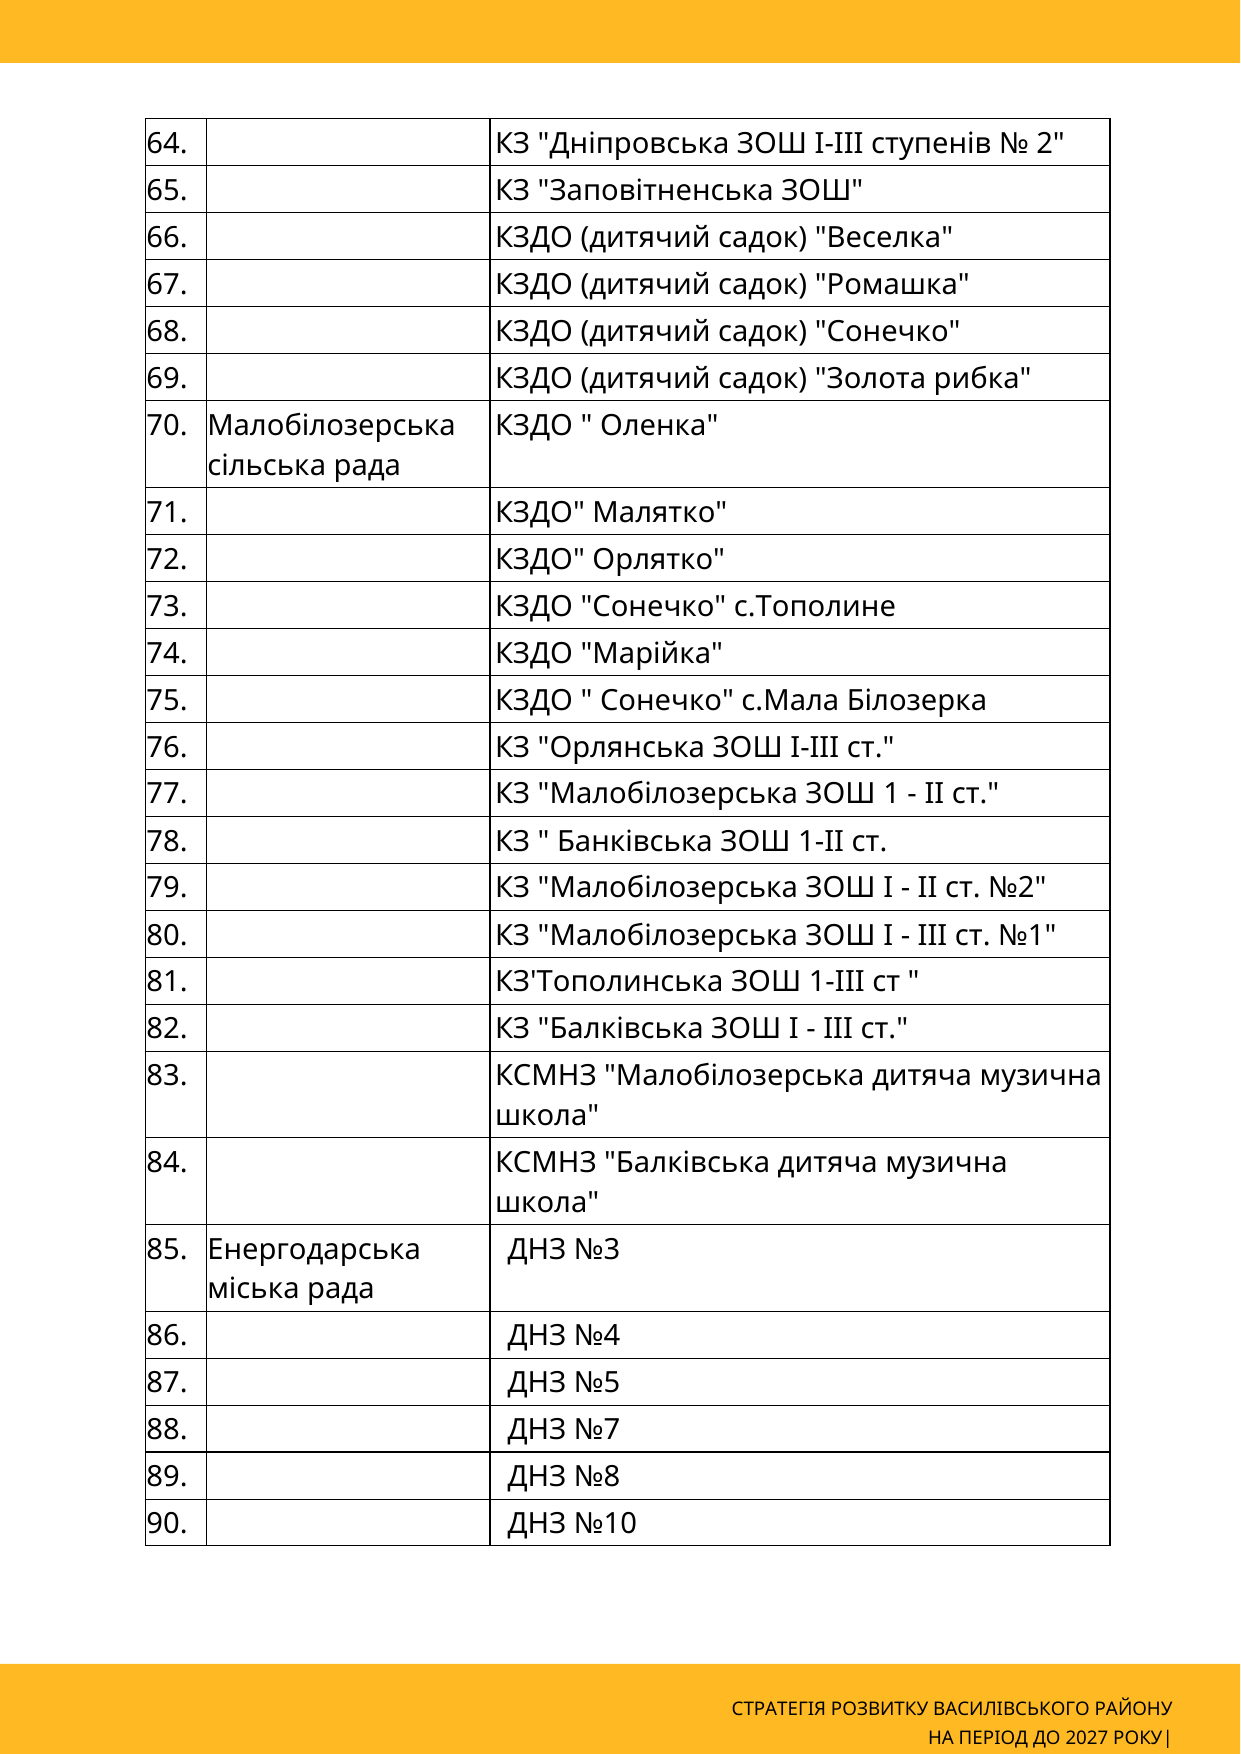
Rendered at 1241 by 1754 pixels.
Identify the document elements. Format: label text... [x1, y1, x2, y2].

table_cell КСМНЗ "Балківська дитяча музична школа" [491, 1138, 1109, 1224]
table_cell КЗ "Малобілозерська ЗОШ І - III ст. №1" [491, 911, 1109, 957]
table_cell КЗ "Заповітненська ЗОШ" [491, 166, 1109, 212]
table_cell [207, 1359, 489, 1404]
table_cell [207, 817, 489, 863]
table_cell КЗ "Малобілозерська ЗОШ І - II ст. №2" [491, 864, 1109, 909]
table_cell [207, 1500, 489, 1545]
table_cell [207, 488, 489, 534]
table_cell КЗДО (дитячий садок) "Ромашка" [491, 260, 1109, 306]
table_cell [207, 1406, 489, 1451]
table_cell [207, 1138, 489, 1224]
table_cell [207, 770, 489, 816]
table_cell КЗ " Банківська ЗОШ 1-ІІ ст. [491, 817, 1109, 863]
table_cell КЗДО " Оленка" [491, 401, 1109, 487]
table_cell КЗ "Малобілозерська ЗОШ 1 - II ст." [491, 770, 1109, 816]
table_cell [146, 213, 206, 259]
table_cell [146, 1138, 206, 1224]
table_cell [207, 1453, 489, 1498]
table_cell [207, 676, 489, 722]
table_cell [146, 1225, 206, 1311]
table_cell [146, 676, 206, 722]
table_cell КЗДО" Малятко" [491, 488, 1109, 534]
table_cell [207, 723, 489, 769]
table_cell КЗ'Тополинська ЗОШ 1-ІІІ ст " [491, 958, 1109, 1003]
table_cell [146, 535, 206, 581]
table_cell [207, 354, 489, 400]
table_cell [207, 166, 489, 212]
table_cell [146, 1406, 206, 1451]
table_cell КЗ "Балківська ЗОШ І - III ст." [491, 1005, 1109, 1051]
table_cell [207, 911, 489, 957]
table_cell КЗДО (дитячий садок) "Золота рибка" [491, 354, 1109, 400]
table_cell [146, 723, 206, 769]
table_cell [207, 307, 489, 353]
table_cell [146, 1005, 206, 1051]
table_cell [146, 1453, 206, 1498]
table_cell Енергодарська міська рада [207, 1225, 489, 1311]
table_cell [146, 1359, 206, 1404]
table_cell [146, 817, 206, 863]
table_cell [146, 354, 206, 400]
table_cell [146, 1312, 206, 1357]
table_cell [146, 770, 206, 816]
table_cell КЗДО (дитячий садок) "Сонечко" [491, 307, 1109, 353]
table_cell [207, 119, 489, 165]
table_cell [146, 958, 206, 1003]
table_cell [146, 260, 206, 306]
table_cell ДНЗ №7 [491, 1406, 1109, 1451]
table_cell [207, 582, 489, 628]
table_cell [207, 1312, 489, 1357]
table_cell [207, 260, 489, 306]
table_cell [207, 535, 489, 581]
table_cell КЗДО " Сонечко" с.Мала Білозерка [491, 676, 1109, 722]
table_cell КЗДО "Марійка" [491, 629, 1109, 675]
table_cell Малобілозерська сільська рада [207, 401, 489, 487]
table_cell [207, 629, 489, 675]
table_cell КСМНЗ "Малобілозерська дитяча музична школа" [491, 1052, 1109, 1137]
table_cell [207, 1005, 489, 1051]
table_cell [146, 629, 206, 675]
table_cell [146, 864, 206, 909]
table_cell КЗ "Дніпровська ЗОШ I-III ступенів № 2" [491, 119, 1109, 165]
table_cell [146, 582, 206, 628]
table_cell [146, 307, 206, 353]
table_cell [207, 1052, 489, 1137]
table_cell КЗДО" Орлятко" [491, 535, 1109, 581]
table_cell [146, 1052, 206, 1137]
table_cell ДНЗ №8 [491, 1453, 1109, 1498]
table_cell ДНЗ №5 [491, 1359, 1109, 1404]
table_cell [146, 401, 206, 487]
table_cell [146, 166, 206, 212]
table_cell [207, 864, 489, 909]
table_cell [207, 213, 489, 259]
table_cell [207, 958, 489, 1003]
table_cell ДНЗ №10 [491, 1500, 1109, 1545]
table_cell КЗДО (дитячий садок) "Веселка" [491, 213, 1109, 259]
table_cell КЗДО "Сонечко" с.Тополине [491, 582, 1109, 628]
table_cell КЗ "Орлянська ЗОШ І-ІІІ ст." [491, 723, 1109, 769]
table_cell [146, 488, 206, 534]
table_cell ДНЗ №4 [491, 1312, 1109, 1357]
table_cell [146, 911, 206, 957]
table_cell [146, 119, 206, 165]
table_cell [146, 1500, 206, 1545]
table_cell ДНЗ №3 [491, 1225, 1109, 1311]
